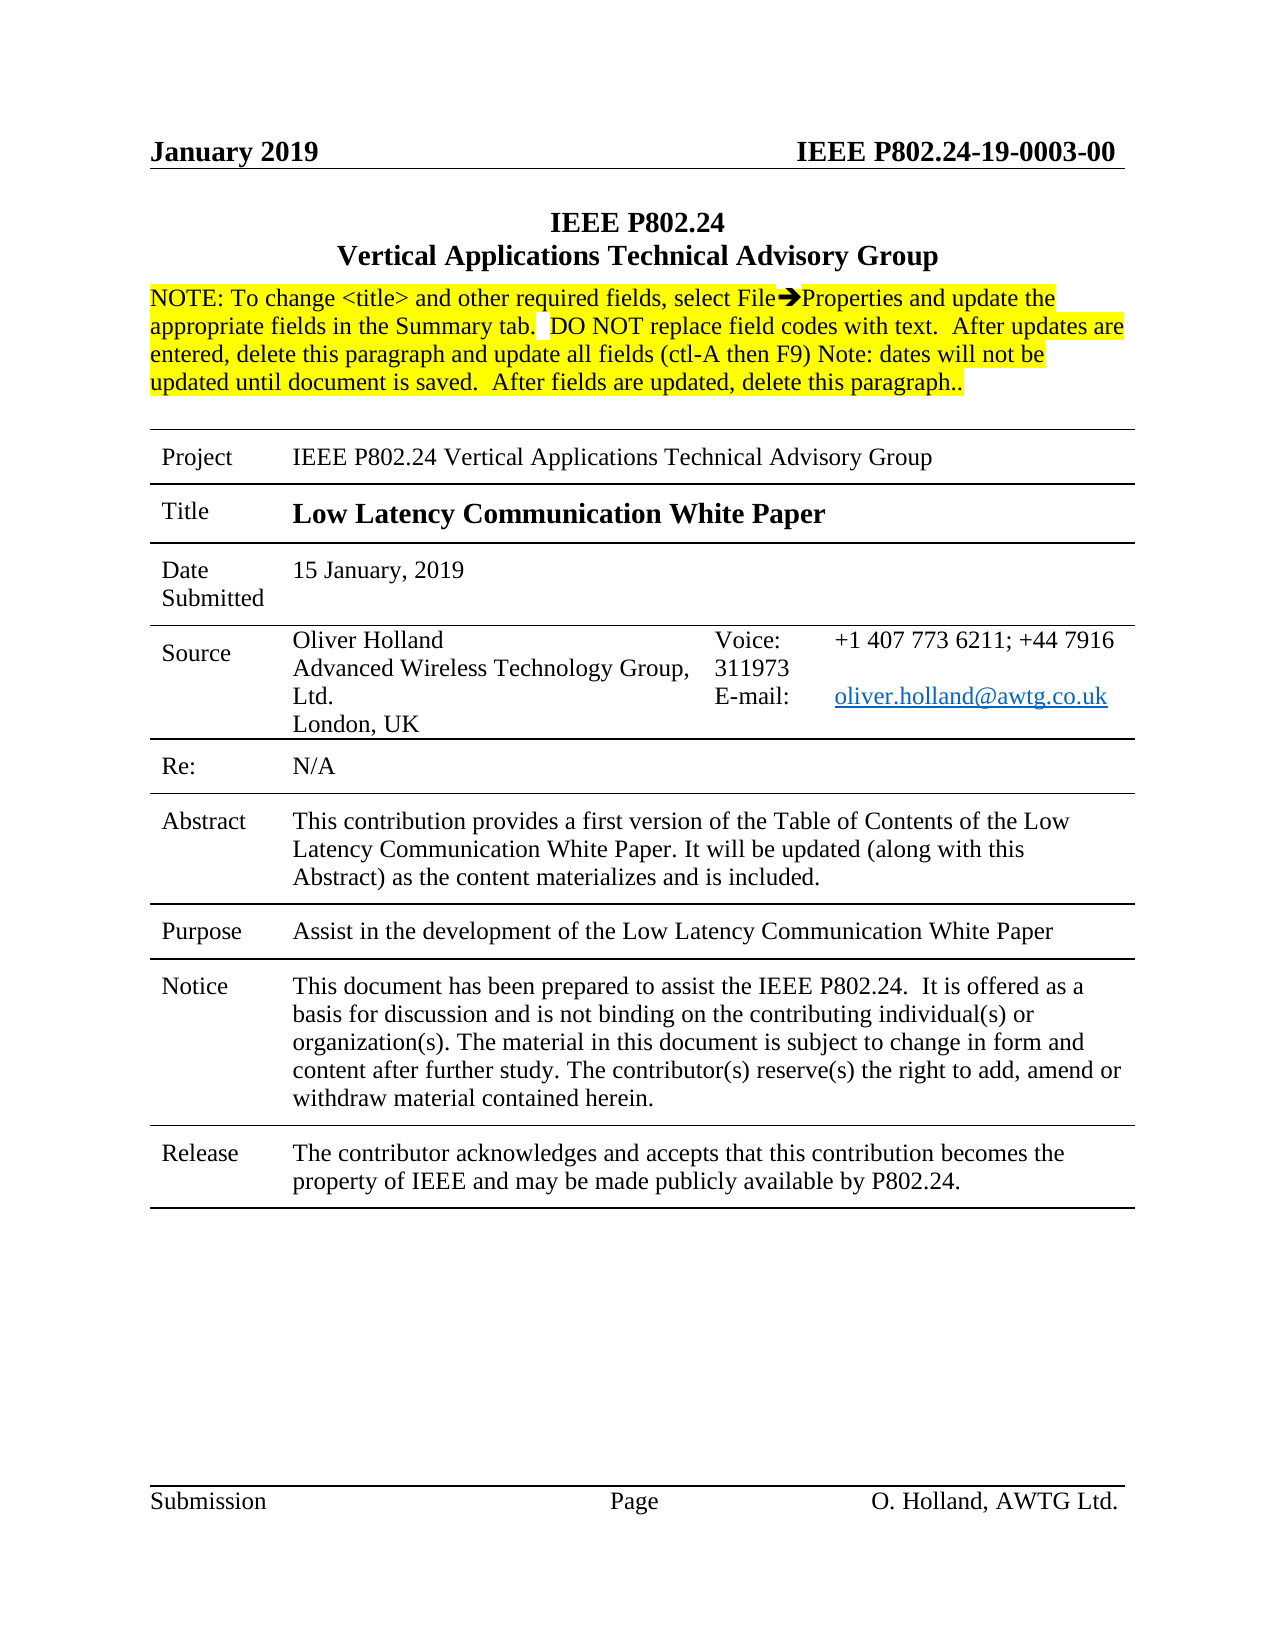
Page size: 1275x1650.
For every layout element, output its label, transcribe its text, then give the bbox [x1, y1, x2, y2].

text Vertical Applications Technical Advisory Group [150, 239, 1125, 272]
table_cell This contribution provides a first version of the Table of Contents of the Low Latency Communication White Paper. It will be updated (along with this Abstract) as the content materializes and is included. [281, 794, 1134, 903]
table_cell Voice: +1 407 773 6211; +44 7916 311973 E-mail: oliver.holland@awtg.co.uk [703, 626, 1134, 738]
table_cell Source [150, 626, 281, 738]
table_cell Date Submitted [150, 544, 281, 625]
table_header IEEE P802.24 Vertical Applications Technical Advisory Group [281, 430, 1134, 483]
table_cell N/A [281, 740, 1134, 793]
table_cell Assist in the development of the Low Latency Communication White Paper [281, 905, 1134, 958]
table_cell The contributor acknowledges and accepts that this contribution becomes the property of IEEE and may be made publicly available by P802.24. [281, 1126, 1134, 1207]
table_cell Oliver Holland London, UK [281, 626, 703, 738]
table_header Project [150, 430, 281, 483]
table_cell This document has been prepared to assist the IEEE P802.24. It is offered as a basis for discussion and is not binding on the contributing individual(s) or organization(s). The material in this document is subject to change in form and content after further study. The contributor(s) reserve(s) the right to add, amend or withdraw material contained herein. [281, 960, 1134, 1124]
table_cell Release [150, 1126, 281, 1207]
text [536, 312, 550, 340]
table_cell Title [150, 485, 281, 542]
table_cell Abstract [150, 794, 281, 903]
table_cell Re: [150, 740, 281, 793]
table_cell 15 January, 2019 [281, 544, 1134, 625]
text IEEE P802.24 [150, 207, 1125, 239]
table_cell Notice [150, 960, 281, 1124]
table_cell Low Latency Communication White Paper [281, 485, 1134, 542]
table_cell Purpose [150, 905, 281, 958]
